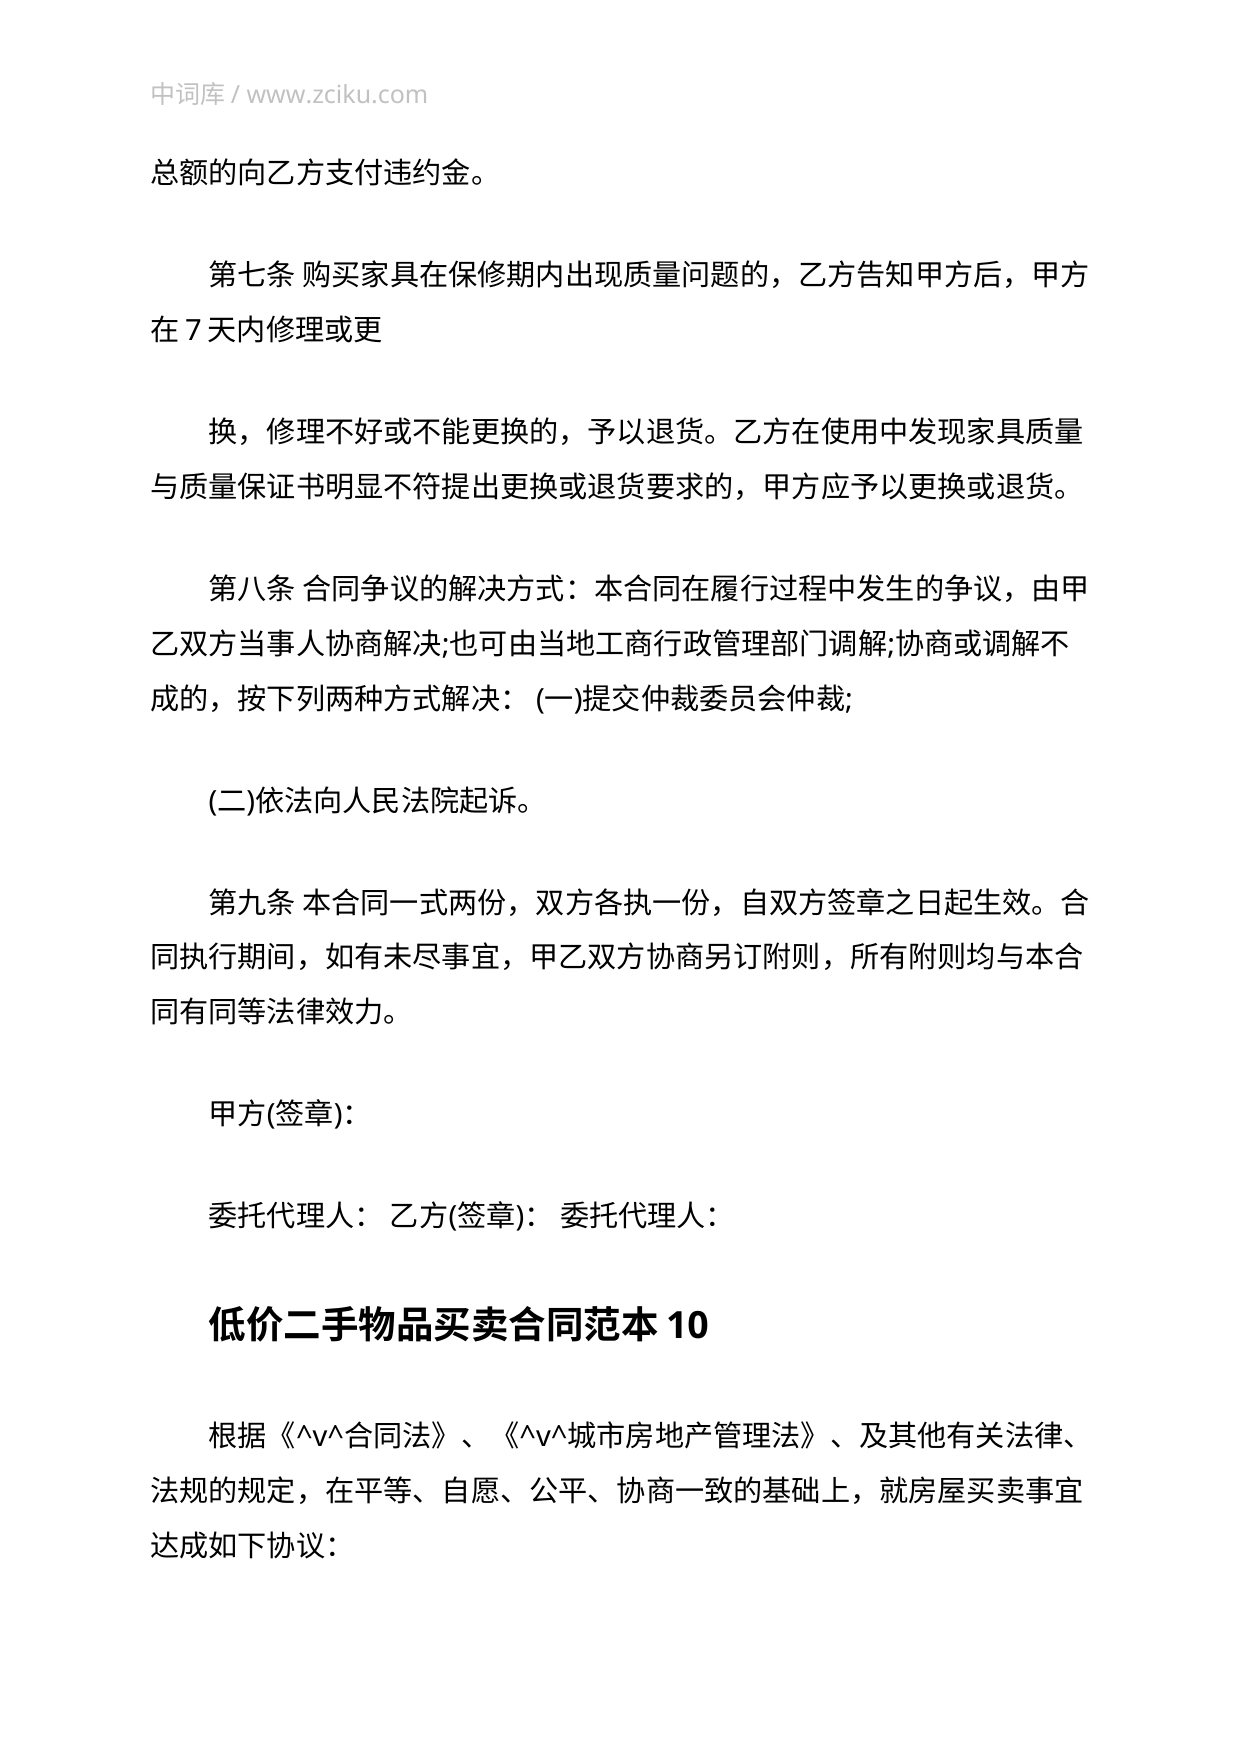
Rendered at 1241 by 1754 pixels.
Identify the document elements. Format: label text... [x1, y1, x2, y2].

text 低价二手物品买卖合同范本10 [150, 1295, 1090, 1349]
text 根据《^v^合同法》、《^v^城市房地产管理法》、及其他有关法律、法规的规定，在平等、自愿、公平、协商一致的基础上，就房屋买卖事宜达成如下协议： [150, 1412, 1090, 1564]
text (二)依法向人民法院起诉。 [150, 777, 1090, 819]
text 换，修理不好或不能更换的，予以退货。乙方在使用中发现家具质量与质量保证书明显不符提出更换或退货要求的，甲方应予以更换或退货。 [150, 409, 1090, 506]
text 委托代理人： 乙方(签章)： 委托代理人： [150, 1193, 1090, 1235]
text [150, 150, 1090, 192]
text 第七条 购买家具在保修期内出现质量问题的，乙方告知甲方后，甲方在7天内修理或更 [150, 252, 1090, 349]
text 第八条 合同争议的解决方式：本合同在履行过程中发生的争议，由甲乙双方当事人协商解决;也可由当地工商行政管理部门调解;协商或调解不成的，按下列两种方式解决： (一)提交仲裁委员会仲裁; [150, 565, 1090, 718]
text 第九条 本合同一式两份，双方各执一份，自双方签章之日起生效。合同执行期间，如有未尽事宜，甲乙双方协商另订附则，所有附则均与本合同有同等法律效力。 [150, 879, 1090, 1031]
text 甲方(签章)： [150, 1091, 1090, 1133]
